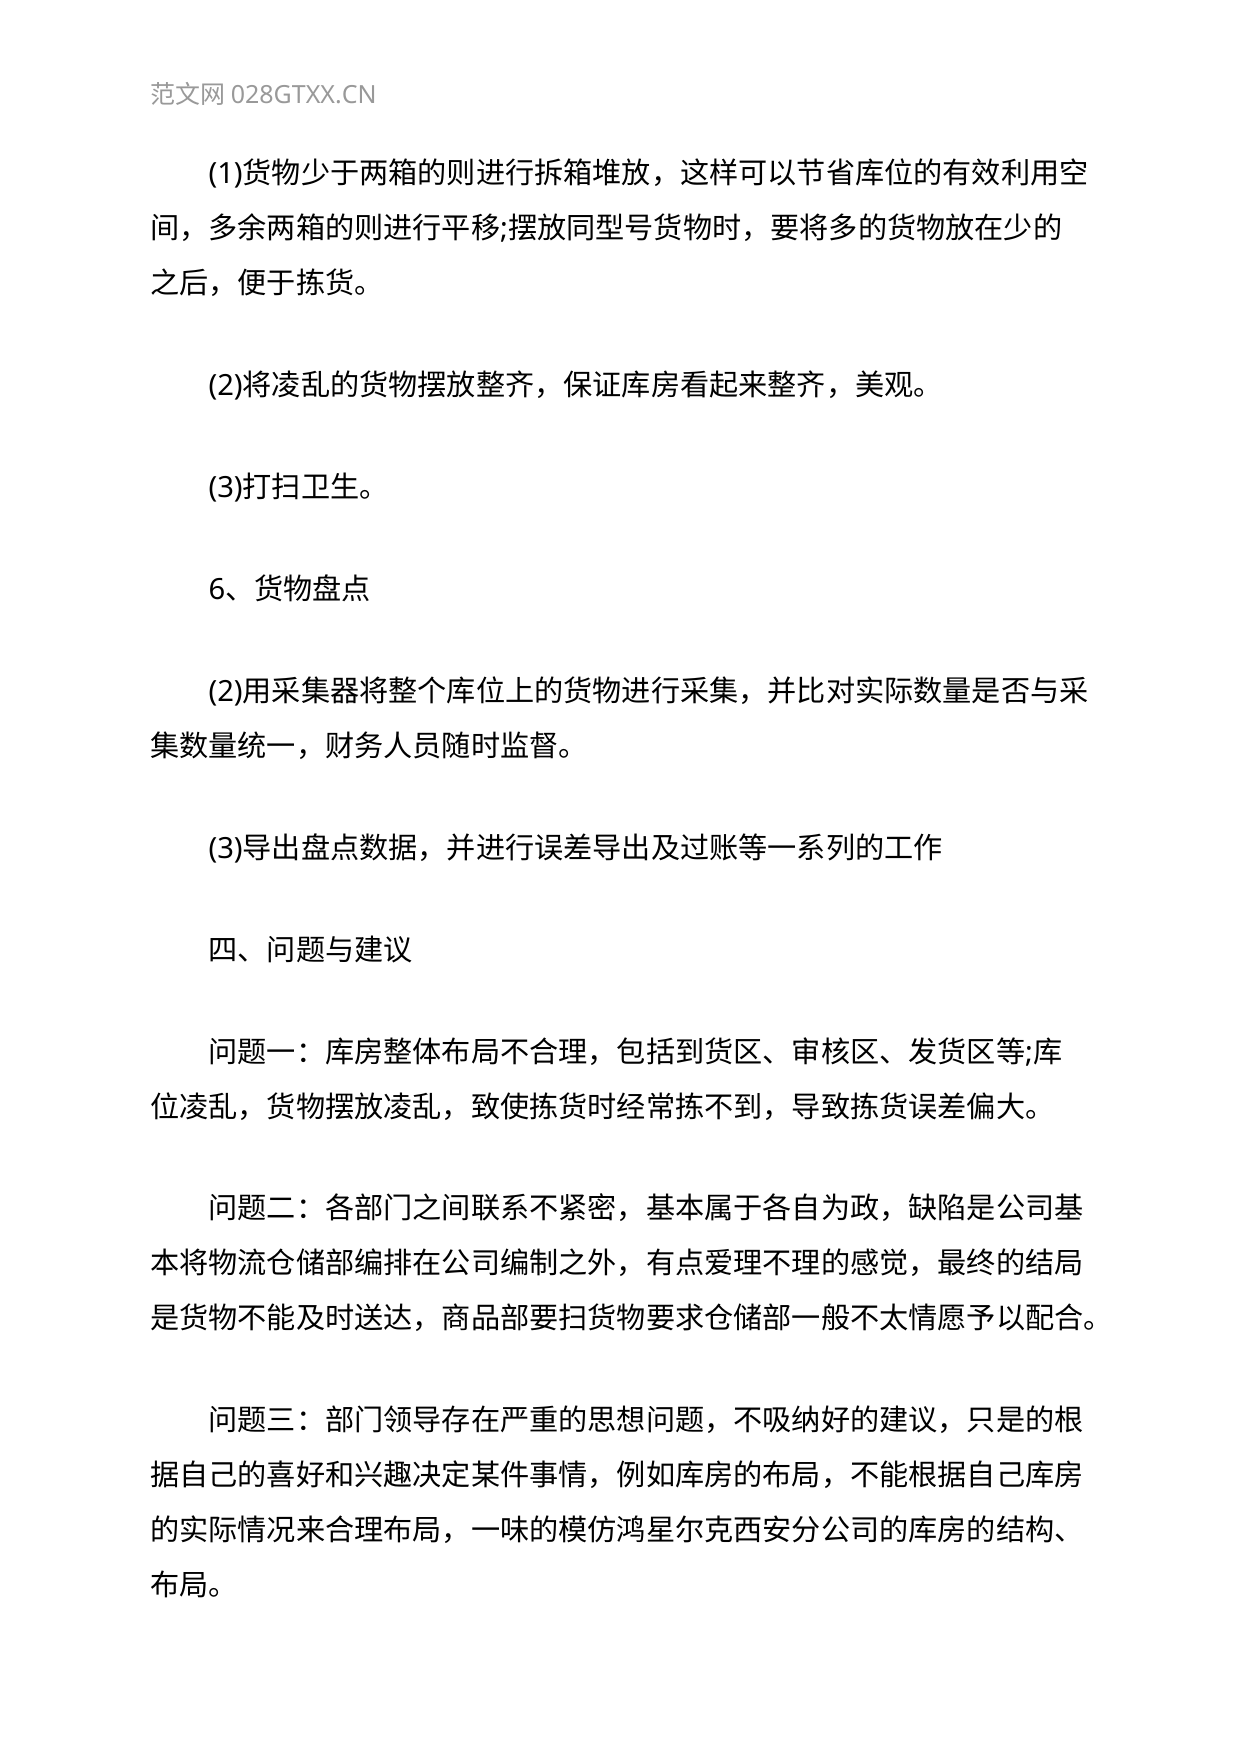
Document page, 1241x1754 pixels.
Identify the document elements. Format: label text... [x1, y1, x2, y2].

text 四、问题与建议 [150, 926, 1090, 969]
text 问题二：各部门之间联系不紧密，基本属于各自为政，缺陷是公司基本将物流仓储部编排在公司编制之外，有点爱理不理的感觉，最终的结局是货物不能及时送达，商品部要扫货物要求仓储部一般不太情愿予以配合。 [150, 1185, 1090, 1337]
text (2)将凌乱的货物摆放整齐，保证库房看起来整齐，美观。 [150, 362, 1090, 404]
text 6、货物盘点 [150, 566, 1090, 608]
text (3)导出盘点数据，并进行误差导出及过账等一系列的工作 [150, 824, 1090, 867]
text (1)货物少于两箱的则进行拆箱堆放，这样可以节省库位的有效利用空间，多余两箱的则进行平移;摆放同型号货物时，要将多的货物放在少的之后，便于拣货。 [150, 150, 1090, 302]
text (2)用采集器将整个库位上的货物进行采集，并比对实际数量是否与采集数量统一，财务人员随时监督。 [150, 668, 1090, 765]
text (3)打扫卫生。 [150, 464, 1090, 506]
text 问题一：库房整体布局不合理，包括到货区、审核区、发货区等;库位凌乱，货物摆放凌乱，致使拣货时经常拣不到，导致拣货误差偏大。 [150, 1028, 1090, 1126]
text 问题三：部门领导存在严重的思想问题，不吸纳好的建议，只是的根据自己的喜好和兴趣决定某件事情，例如库房的布局，不能根据自己库房的实际情况来合理布局，一味的模仿鸿星尔克西安分公司的库房的结构、布局。 [150, 1397, 1090, 1603]
